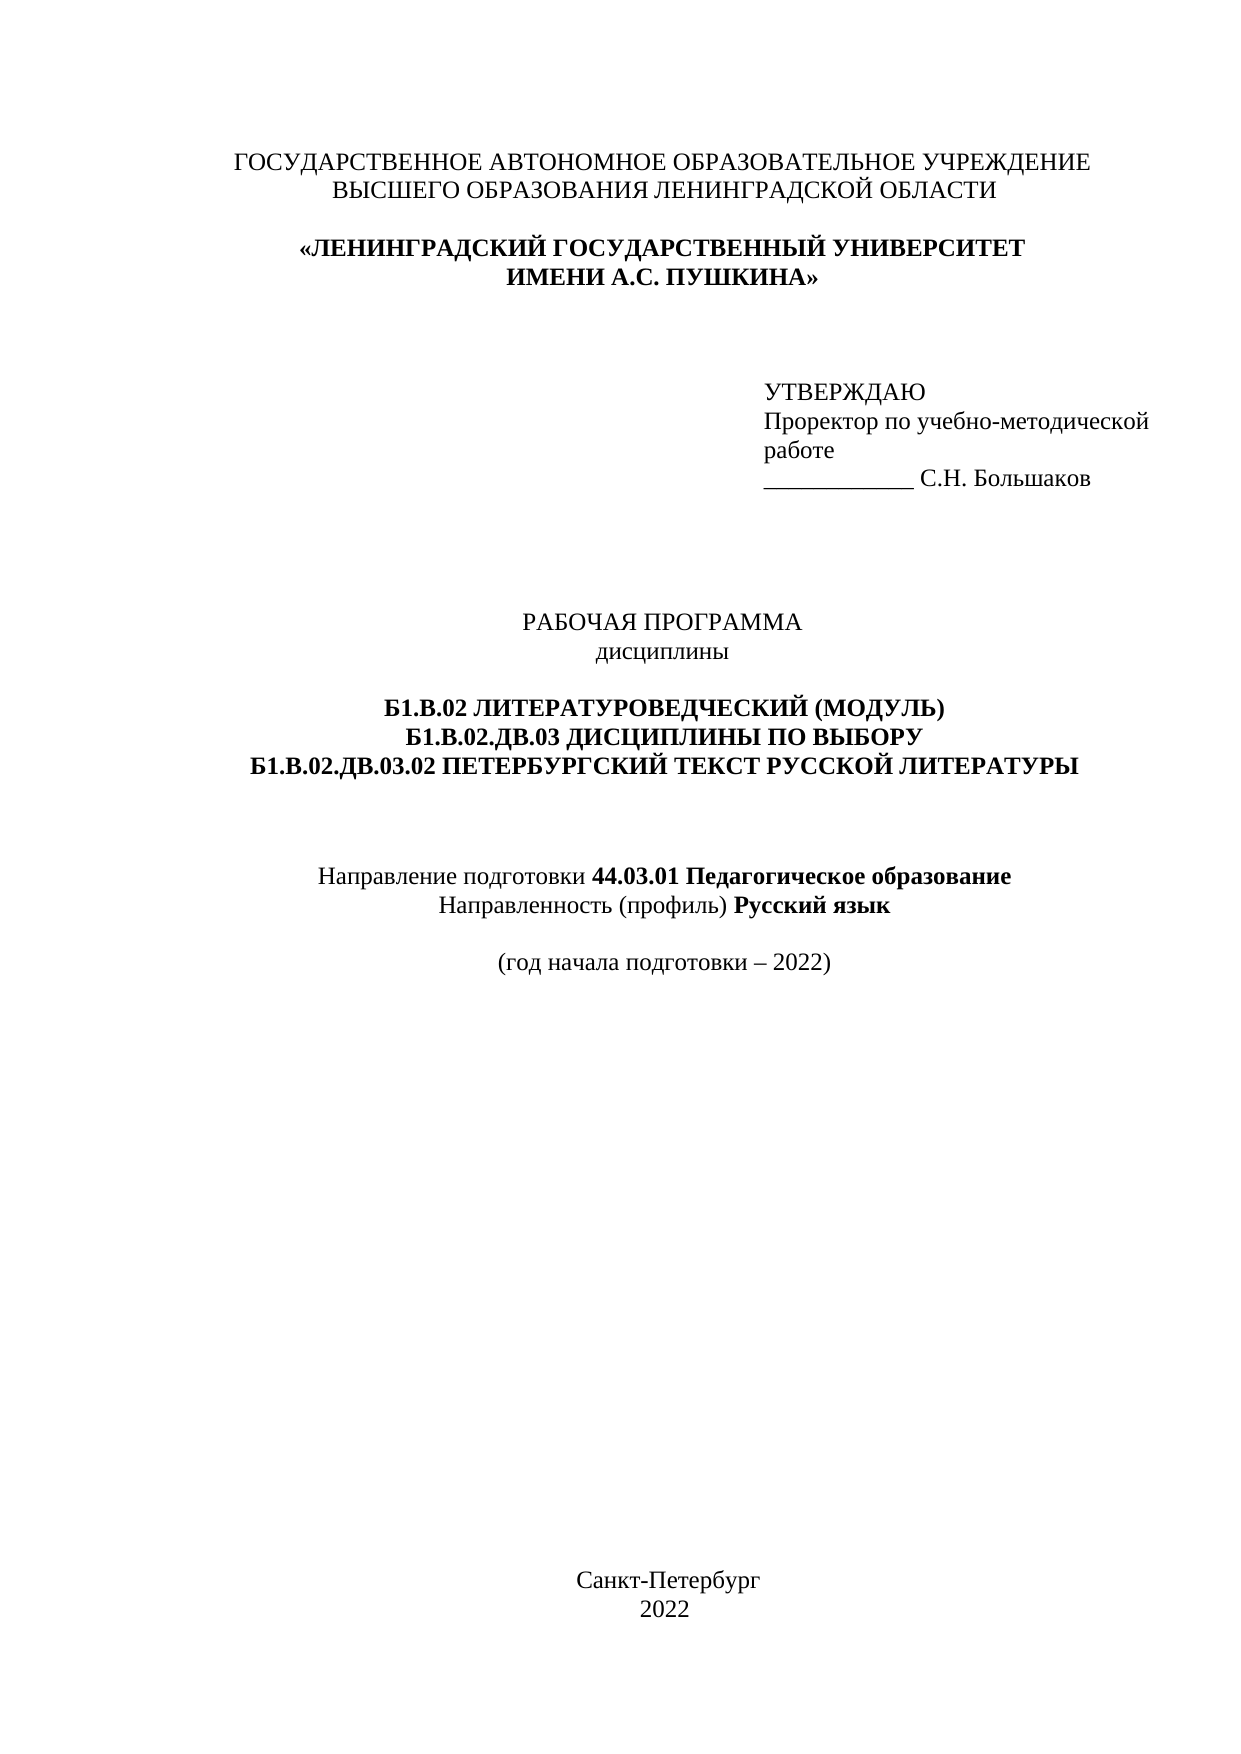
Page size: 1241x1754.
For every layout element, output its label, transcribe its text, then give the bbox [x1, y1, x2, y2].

text ____________ С.Н. Большаков [177, 463, 1152, 492]
text дисциплины [173, 636, 1152, 665]
text Направленность (профиль) Русский язык [177, 890, 1152, 919]
text Б1.В.02.ДВ.03 ДИСЦИПЛИНЫ ПО ВЫБОРУ [177, 722, 1152, 751]
text 2022 [177, 1594, 1152, 1623]
text работе [177, 435, 1152, 463]
text «ЛЕНИНГРАДСКИЙ ГОСУДАРСТВЕННЫЙ УНИВЕРСИТЕТ [173, 233, 1152, 262]
text Б1.В.02.ДВ.03.02 ПЕТЕРБУРГСКИЙ ТЕКСТ РУССКОЙ ЛИТЕРАТУРЫ [177, 751, 1152, 780]
text РАБОЧАЯ ПРОГРАММА [173, 607, 1152, 636]
text (год начала подготовки – 2022) [177, 947, 1152, 976]
text ИМЕНИ А.С. ПУШКИНА» [173, 262, 1152, 291]
text ГОСУДАРСТВЕННОЕ АВТОНОМНОЕ ОБРАЗОВАТЕЛЬНОЕ УЧРЕЖДЕНИЕ ВЫСШЕГО ОБРАЗОВАНИЯ ЛЕНИНГРАДСКОЙ ОБЛАСТИ [173, 147, 1152, 205]
text Б1.В.02 ЛИТЕРАТУРОВЕДЧЕСКИЙ (МОДУЛЬ) [177, 693, 1152, 722]
text Проректор по учебно-методической [177, 406, 1152, 435]
text Направление подготовки 44.03.01 Педагогическое образование [177, 861, 1152, 890]
text УТВЕРЖДАЮ [177, 377, 1152, 406]
text Санкт-Петербург [177, 1566, 1152, 1594]
